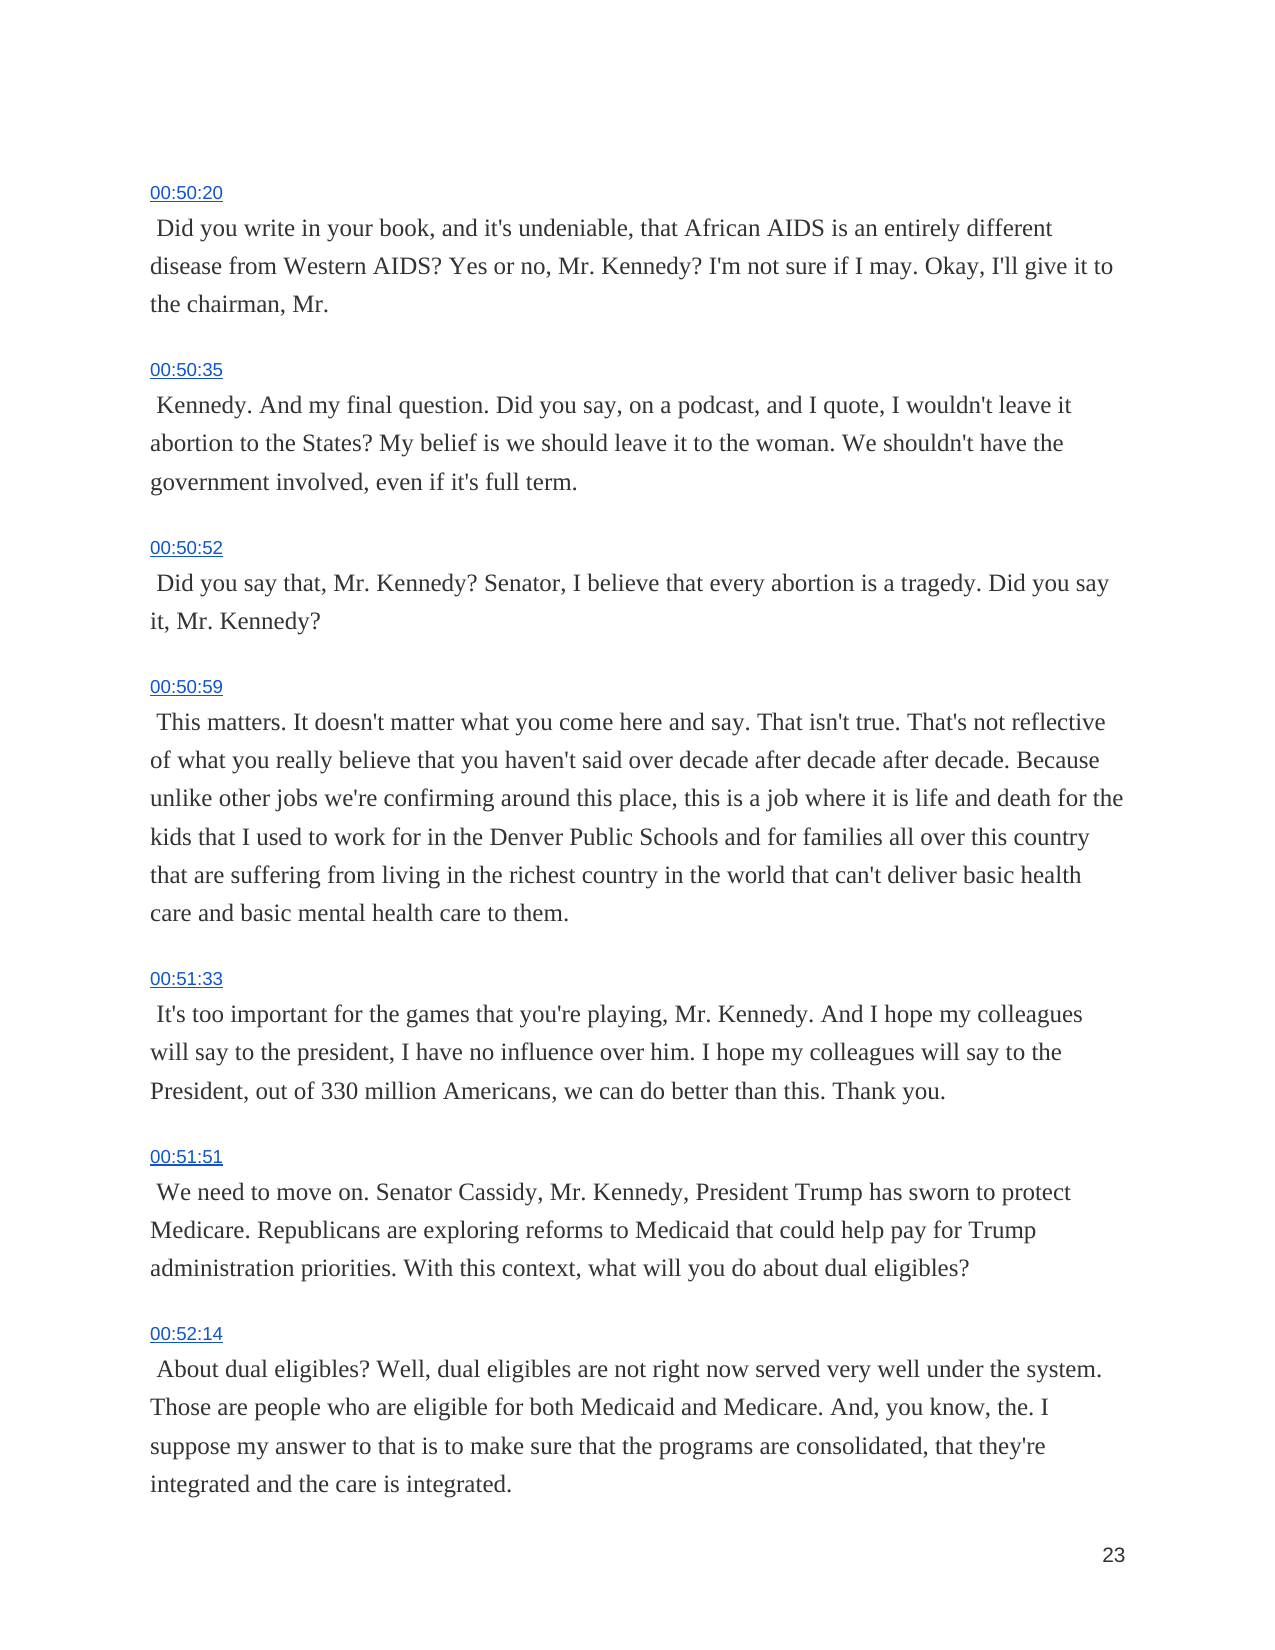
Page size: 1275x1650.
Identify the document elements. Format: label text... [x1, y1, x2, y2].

text 00:50:59 [150, 676, 1125, 698]
text Kennedy. And my final question. Did you say, on a podcast, and I quote, I wouldn't leave it abortion to the States? My belief is we should leave it to the woman. We shouldn't have the government involved, even if it's full term. [150, 390, 1125, 496]
text This matters. It doesn't matter what you come here and say. That isn't true. That's not reflective of what you really believe that you haven't said over decade after decade after decade. Because unlike other jobs we're confirming around this place, this is a job where it is life and death for the kids that I used to work for in the Denver Public Schools and for families all over this country that are suffering from living in the richest country in the world that can't deliver basic health care and basic mental health care to them. [150, 707, 1125, 927]
text 00:50:35 [150, 359, 1125, 381]
text 00:52:14 [150, 1323, 1125, 1345]
text We need to move on. Senator Cassidy, Mr. Kennedy, President Trump has sworn to protect Medicare. Republicans are exploring reforms to Medicaid that could help pay for Trump administration priorities. With this context, what will you do about dual eligibles? [150, 1177, 1125, 1282]
text 00:51:33 [150, 968, 1125, 990]
text 00:50:20 [150, 182, 1125, 203]
text It's too important for the games that you're playing, Mr. Kennedy. And I hope my colleagues will say to the president, I have no influence over him. I hope my colleagues will say to the President, out of 330 million Americans, we can do better than this. Thank you. [150, 999, 1125, 1104]
text About dual eligibles? Well, dual eligibles are not right now served very well under the system. Those are people who are eligible for both Medicaid and Medicare. And, you know, the. I suppose my answer to that is to make sure that the programs are consolidated, that they're integrated and the care is integrated. [150, 1354, 1125, 1498]
text Did you write in your book, and it's undeniable, that African AIDS is an entirely different disease from Western AIDS? Yes or no, Mr. Kennedy? I'm not sure if I may. Okay, I'll give it to the chairman, Mr. [150, 213, 1125, 318]
text 00:51:51 [150, 1146, 1125, 1167]
text Did you say that, Mr. Kennedy? Senator, I believe that every abortion is a tragedy. Did you say it, Mr. Kennedy? [150, 568, 1125, 635]
text 00:50:52 [150, 537, 1125, 558]
